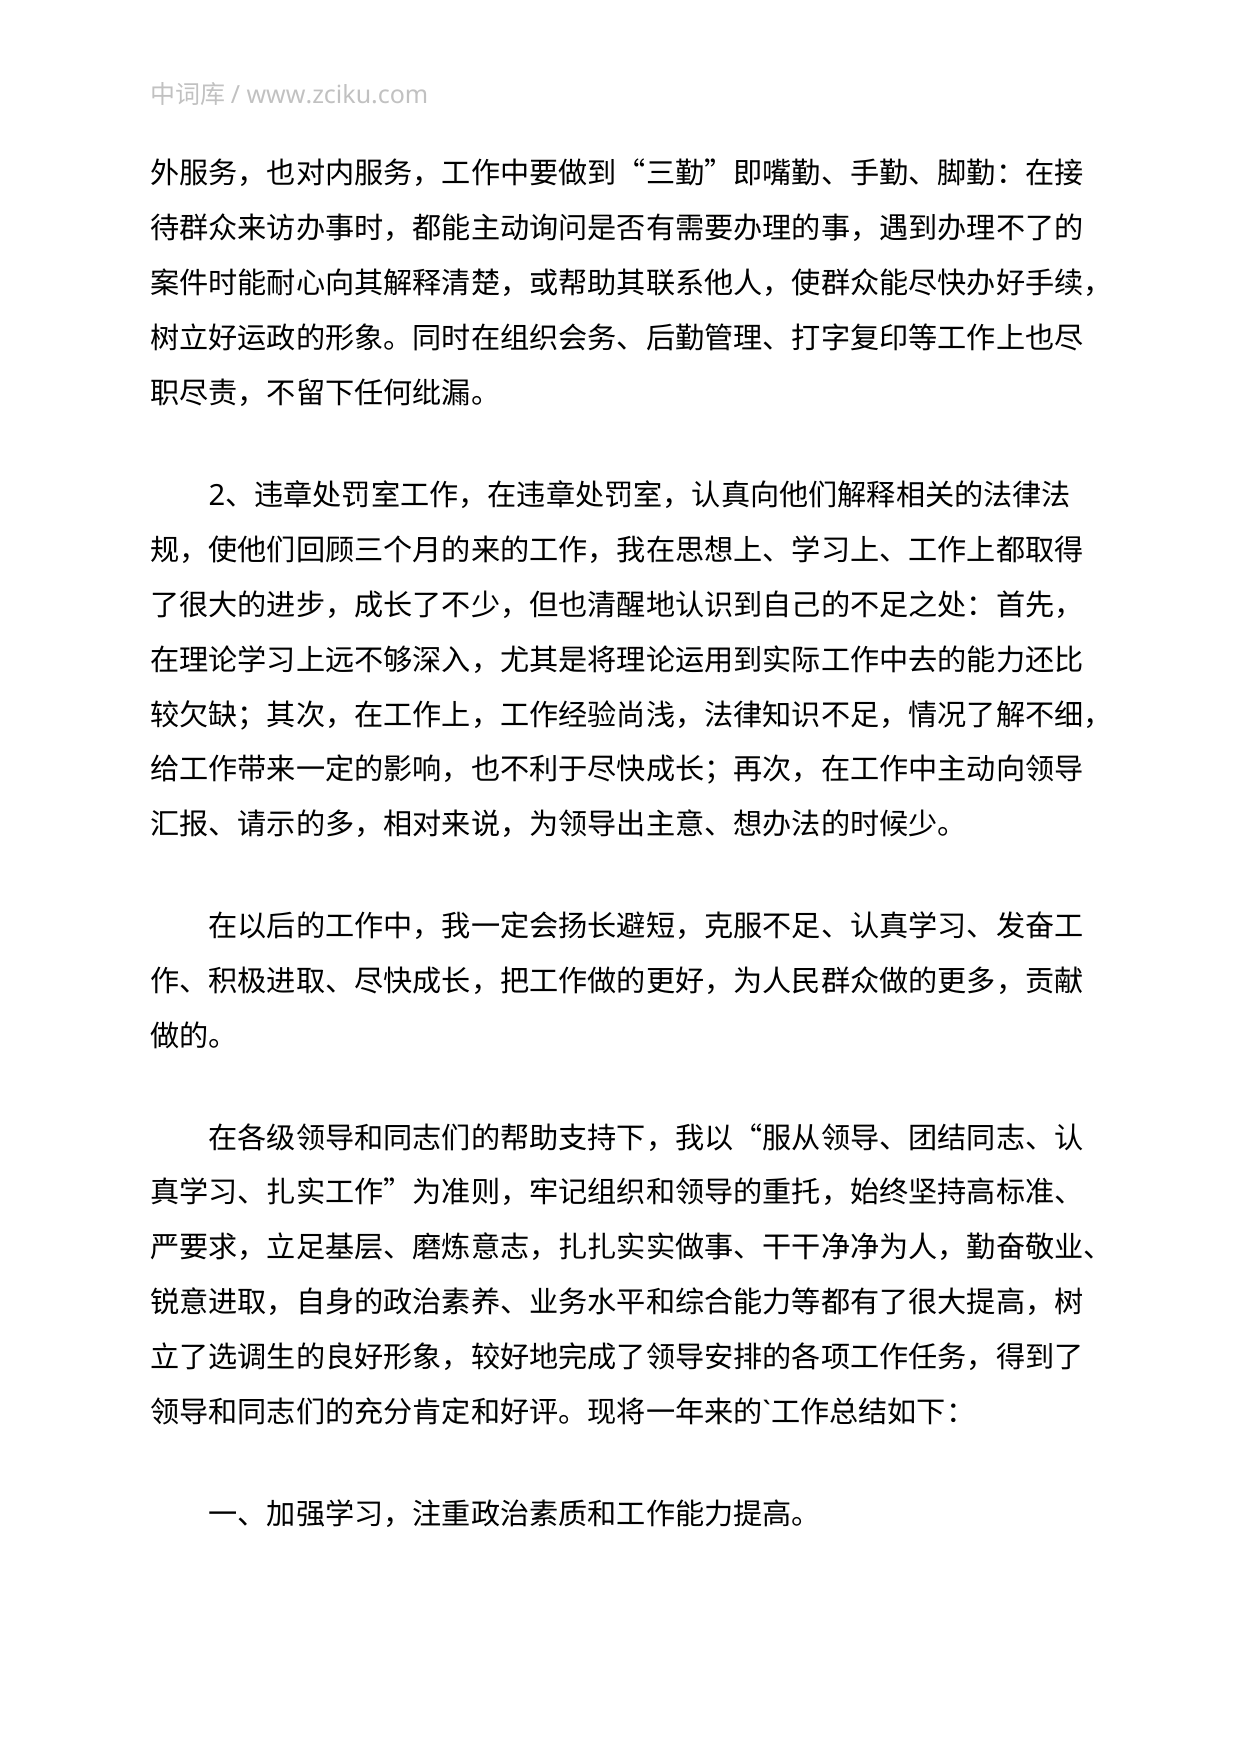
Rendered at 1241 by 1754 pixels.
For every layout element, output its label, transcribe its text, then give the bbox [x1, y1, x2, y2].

text 在各级领导和同志们的帮助支持下，我以“服从领导、团结同志、认真学习、扎实工作”为准则，牢记组织和领导的重托，始终坚持高标准、严要求，立足基层、磨炼意志，扎扎实实做事、干干净净为人，勤奋敬业、锐意进取，自身的政治素养、业务水平和综合能力等都有了很大提高，树立了选调生的良好形象，较好地完成了领导安排的各项工作任务，得到了领导和同志们的充分肯定和好评。现将一年来的`工作总结如下： [150, 1114, 1090, 1431]
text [150, 150, 1090, 412]
text 一、加强学习，注重政治素质和工作能力提高。 [150, 1491, 1090, 1533]
text 在以后的工作中，我一定会扬长避短，克服不足、认真学习、发奋工作、积极进取、尽快成长，把工作做的更好，为人民群众做的更多，贡献做的。 [150, 903, 1090, 1055]
text 2、违章处罚室工作，在违章处罚室，认真向他们解释相关的法律法规，使他们回顾三个月的来的工作，我在思想上、学习上、工作上都取得了很大的进步，成长了不少，但也清醒地认识到自己的不足之处：首先，在理论学习上远不够深入，尤其是将理论运用到实际工作中去的能力还比较欠缺；其次，在工作上，工作经验尚浅，法律知识不足，情况了解不细，给工作带来一定的影响，也不利于尽快成长；再次，在工作中主动向领导汇报、请示的多，相对来说，为领导出主意、想办法的时候少。 [150, 471, 1090, 843]
